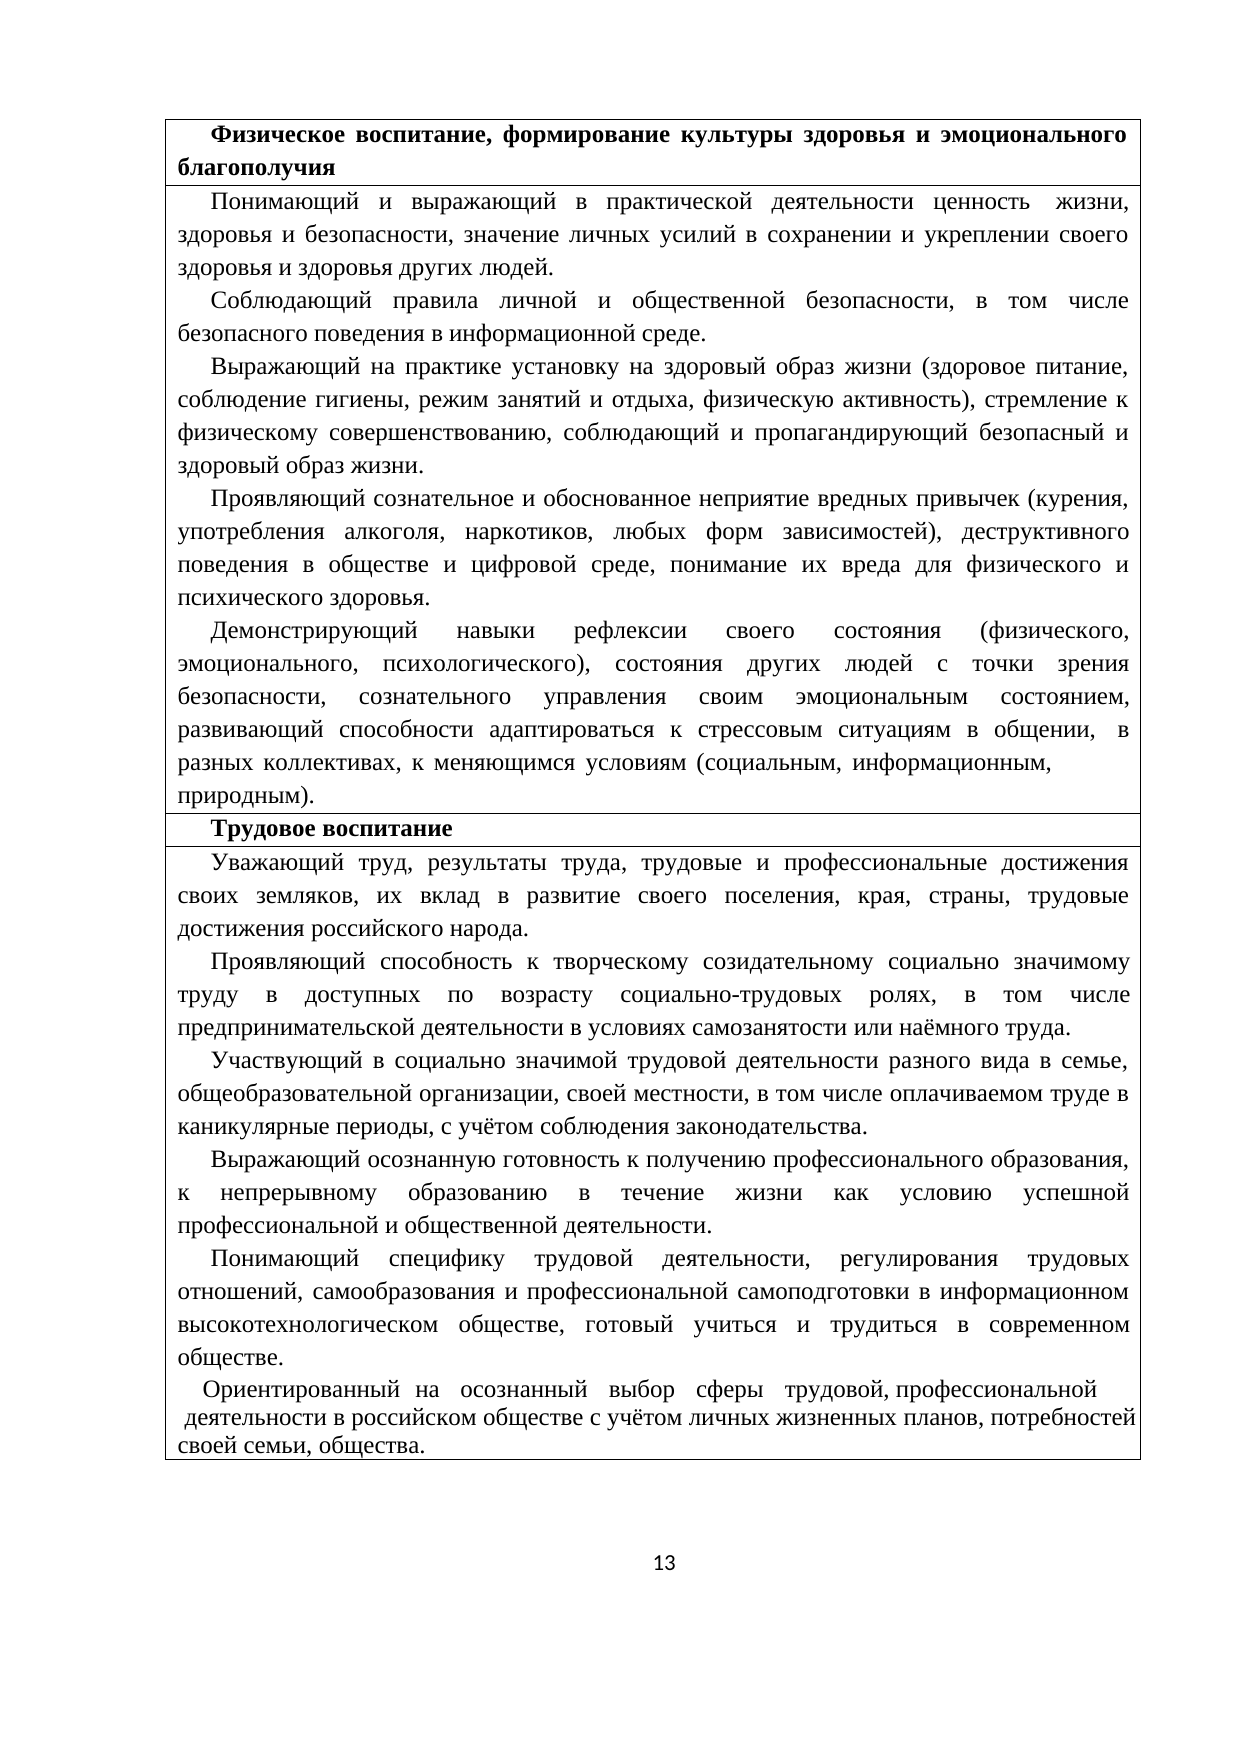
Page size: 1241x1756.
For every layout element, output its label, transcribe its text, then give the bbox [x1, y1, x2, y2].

table_cell Уважающий труд, результаты труда, трудовые и профессиональные достижения своих земляков, их вклад в развитие своего поселения, края, страны, трудовые достижения российского народа. Проявляющий способность к творческому созидательному социально значимому труду в доступных по возрасту социально-трудовых ролях, в том числе предпринимательской деятельности в условиях самозанятости или наёмного труда. Участвующий в социально значимой трудовой деятельности разного вида в семье, общеобразовательной организации, своей местности, в том числе оплачиваемом труде в каникулярные периоды, с учётом соблюдения законодательства. Выражающий осознанную готовность к получению профессионального образования, к непрерывному образованию в течение жизни как условию успешной профессиональной и общественной деятельности. Понимающий специфику трудовой деятельности, регулирования трудовых отношений, самообразования и профессиональной самоподготовки в информационном высокотехнологическом обществе, готовый учиться и трудиться в современном обществе. Ориентированный на осознанный выбор сферы трудовой, профессиональной деятельности в российском обществе с учётом личных жизненных планов, потребностей своей семьи, общества. [166, 847, 1140, 1459]
table_cell Понимающий и выражающий в практической деятельности ценность жизни, здоровья и безопасности, значение личных усилий в сохранении и укреплении своего здоровья и здоровья других людей. Соблюдающий правила личной и общественной безопасности, в том числе безопасного поведения в информационной среде. Выражающий на практике установку на здоровый образ жизни (здоровое питание, соблюдение гигиены, режим занятий и отдыха, физическую активность), стремление к физическому совершенствованию, соблюдающий и пропагандирующий безопасный и здоровый образ жизни. Проявляющий сознательное и обоснованное неприятие вредных привычек (курения, употребления алкоголя, наркотиков, любых форм зависимостей), деструктивного поведения в обществе и цифровой среде, понимание их вреда для физического и психического здоровья. Демонстрирующий навыки рефлексии своего состояния (физического, эмоционального, психологического), состояния других людей с точки зрения безопасности, сознательного управления своим эмоциональным состоянием, развивающий способности адаптироваться к стрессовым ситуациям в общении, в разных коллективах, к меняющимся условиям (социальным, информационным, природным). [166, 186, 1140, 813]
table_cell Трудовое воспитание [166, 814, 1140, 846]
table_header Физическое воспитание, формирование культуры здоровья и эмоционального благополучия [166, 120, 1140, 185]
